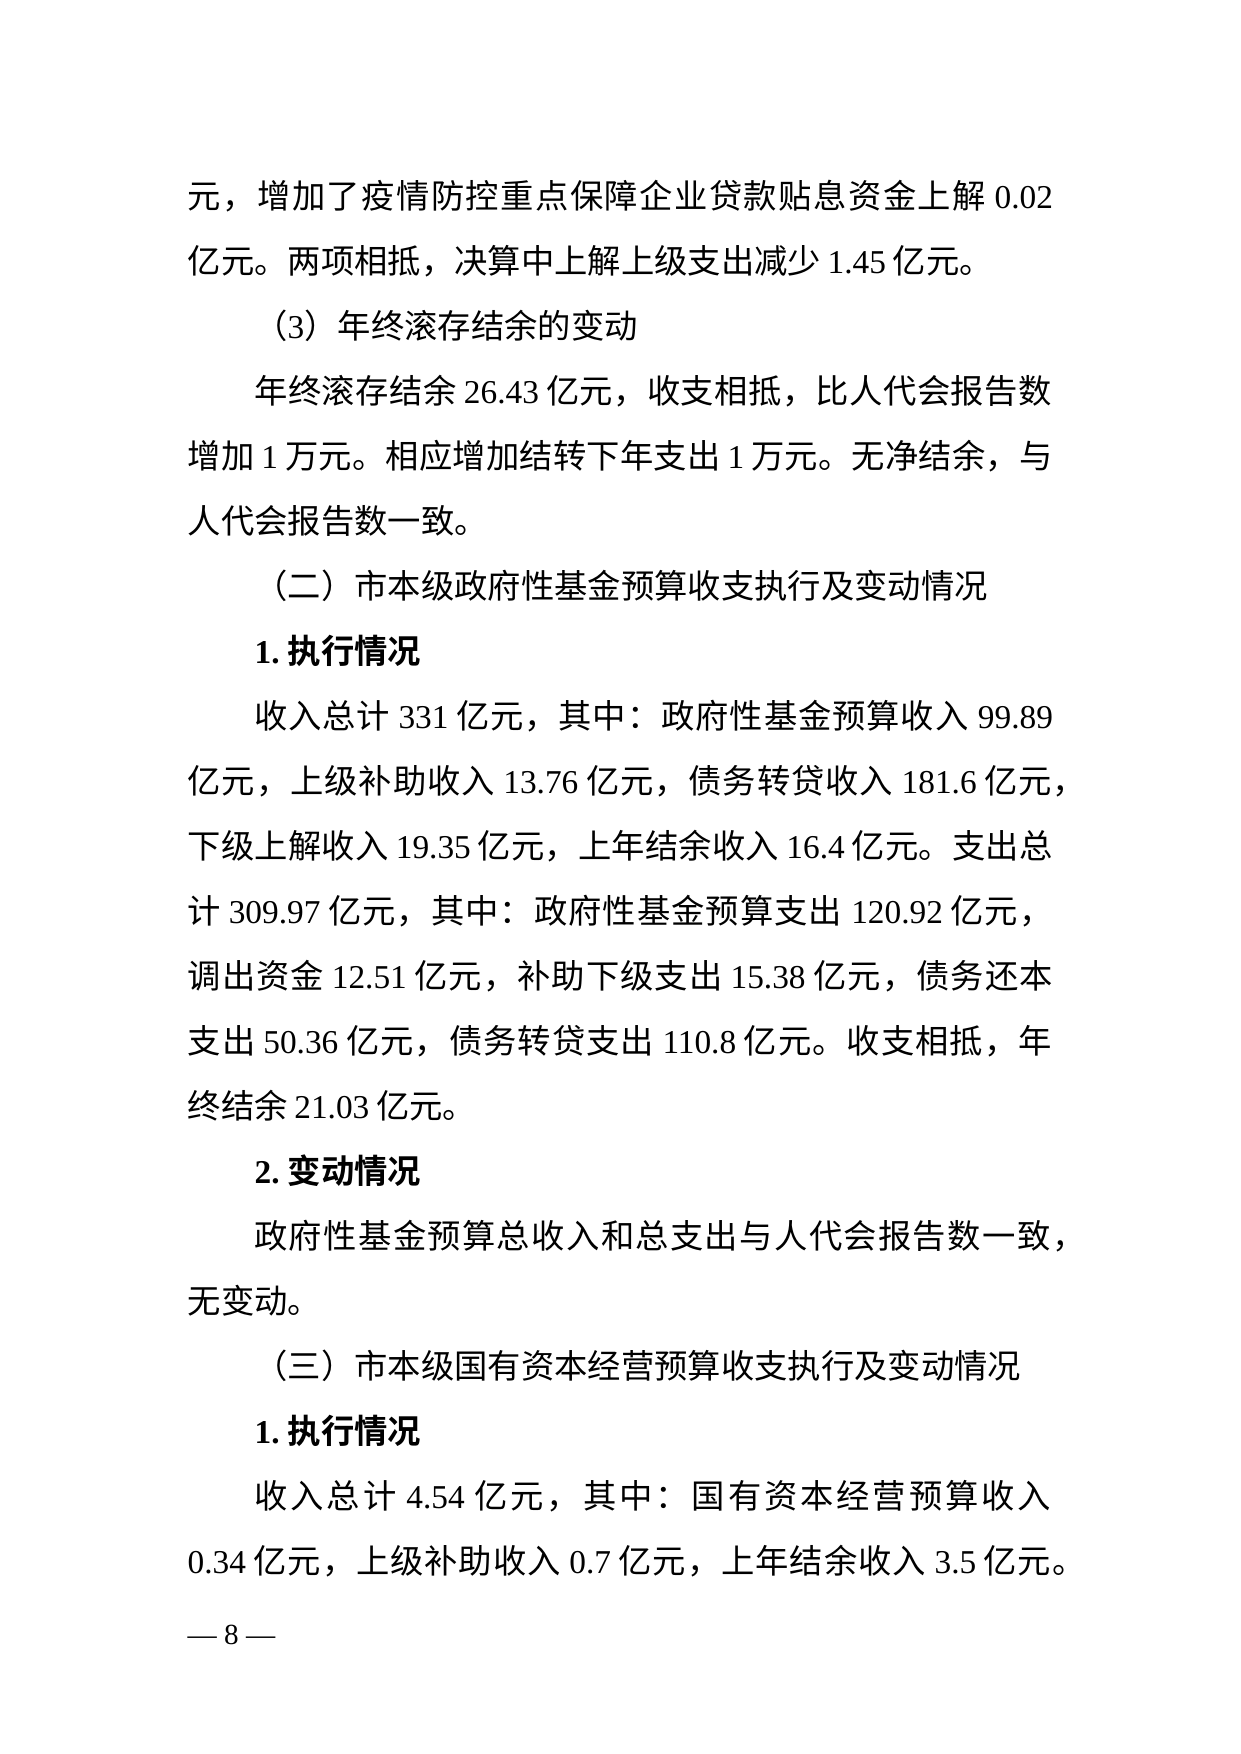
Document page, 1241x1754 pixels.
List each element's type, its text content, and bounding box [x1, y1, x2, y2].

text 政府性基金预算总收入和总支出与人代会报告数一致，无变动。 [187, 1202, 1053, 1332]
text 2. 变动情况 [187, 1137, 1053, 1202]
text 收入总计331亿元，其中：政府性基金预算收入99.89亿元，上级补助收入13.76亿元，债务转贷收入181.6亿元，下级上解收入19.35亿元，上年结余收入16.4亿元。支出总计309.97亿元，其中：政府性基金预算支出120.92亿元，调出资金12.51亿元，补助下级支出15.38亿元，债务还本支出50.36亿元，债务转贷支出110.8亿元。收支相抵，年终结余21.03亿元。 [187, 682, 1053, 1137]
text （二）市本级政府性基金预算收支执行及变动情况 [187, 552, 1053, 617]
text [187, 1462, 1053, 1592]
text 1. 执行情况 [187, 617, 1053, 682]
text （三）市本级国有资本经营预算收支执行及变动情况 [187, 1332, 1053, 1397]
text （3）年终滚存结余的变动 [187, 292, 1053, 357]
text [187, 162, 1053, 292]
text 1. 执行情况 [187, 1397, 1053, 1462]
text 年终滚存结余26.43亿元，收支相抵，比人代会报告数增加1万元。相应增加结转下年支出1万元。无净结余，与人代会报告数一致。 [187, 357, 1053, 552]
